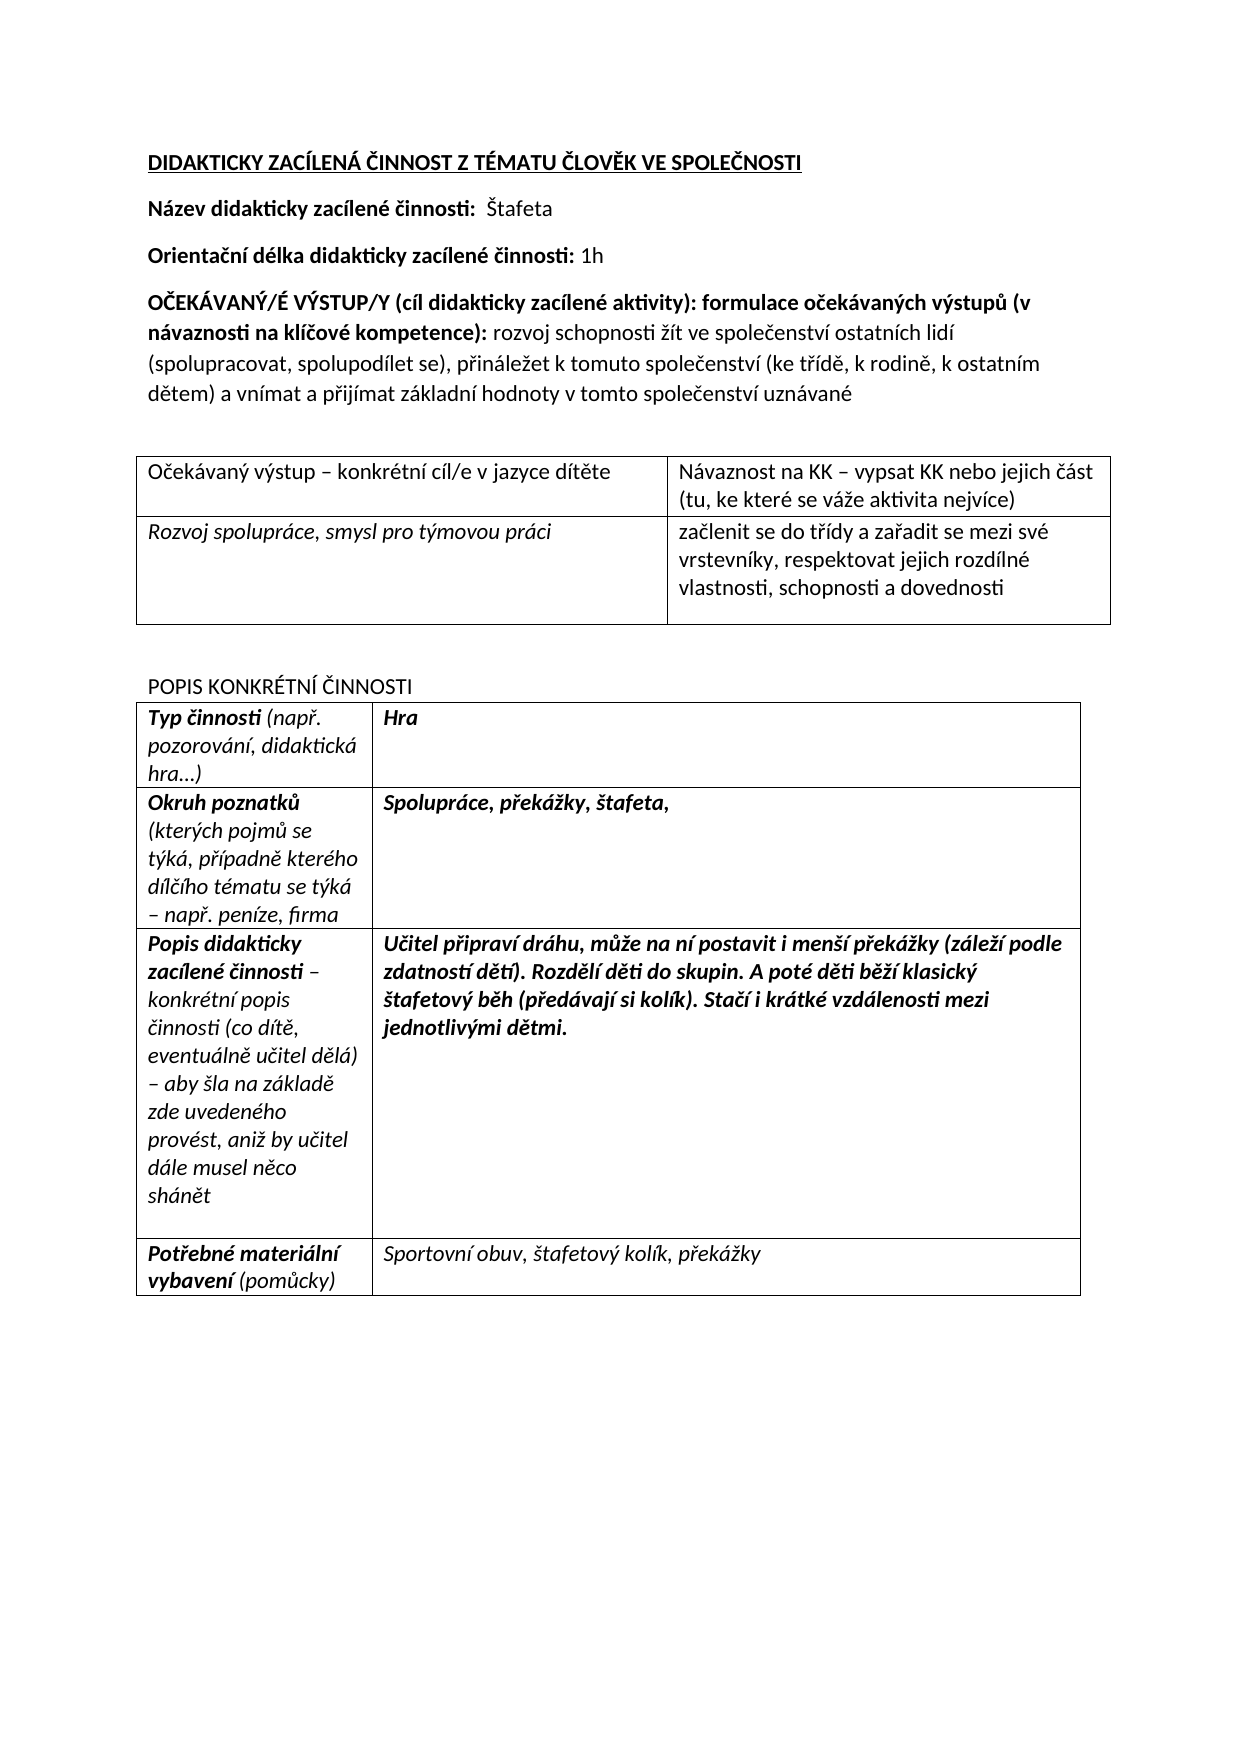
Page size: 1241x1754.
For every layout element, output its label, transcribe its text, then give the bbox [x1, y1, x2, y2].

text Název didakticky zacílené činnosti: Štafeta [148, 194, 1093, 222]
table_header Návaznost na KK – vypsat KK nebo jejich část (tu, ke které se váže aktivita nejvíce) [668, 457, 1110, 516]
table_header Očekávaný výstup – konkrétní cíl/e v jazyce dítěte [137, 457, 667, 516]
text DIDAKTICKY ZACÍLENÁ ČINNOST Z TÉMATU ČLOVĚK VE SPOLEČNOSTI [148, 148, 1093, 176]
table_cell Spolupráce, překážky, štafeta, [373, 788, 1080, 928]
text OČEKÁVANÝ/É VÝSTUP/Y (cíl didakticky zacílené aktivity): formulace očekávaných výstupů (v návaznosti na klíčové kompetence): rozvoj schopnosti žít ve společenství ostatních lidí (spolupracovat, spolupodílet se), přináležet k tomuto společenství (ke třídě, k rodině, k ostatním dětem) a vnímat a přijímat základní hodnoty v tomto společenství uznávané [148, 288, 1093, 407]
text POPIS KONKRÉTNÍ ČINNOSTI [148, 672, 1093, 700]
table_cell Okruh poznatků (kterých pojmů se týká, případně kterého dílčího tématu se týká – např. peníze, firma [137, 788, 372, 928]
table_cell Potřebné materiální vybavení (pomůcky) [137, 1239, 372, 1295]
table_cell Učitel připraví dráhu, může na ní postavit i menší překážky (záleží podle zdatností dětí). Rozdělí děti do skupin. A poté děti běží klasický štafetový běh (předávají si kolík). Stačí i krátké vzdálenosti mezi jednotlivými dětmi. [373, 929, 1080, 1238]
table_cell Popis didakticky zacílené činnosti – konkrétní popis činnosti (co dítě, eventuálně učitel dělá) – aby šla na základě zde uvedeného provést, aniž by učitel dále musel něco shánět [137, 929, 372, 1238]
table_cell Rozvoj spolupráce, smysl pro týmovou práci [137, 517, 667, 624]
table_header Typ činnosti (např. pozorování, didaktická hra…) [137, 703, 372, 787]
table_cell Sportovní obuv, štafetový kolík, překážky [373, 1239, 1080, 1295]
text Orientační délka didakticky zacílené činnosti: 1h [148, 241, 1093, 269]
table_header Hra [373, 703, 1080, 787]
table_cell začlenit se do třídy a zařadit se mezi své vrstevníky, respektovat jejich rozdílné vlastnosti, schopnosti a dovednosti [668, 517, 1110, 624]
